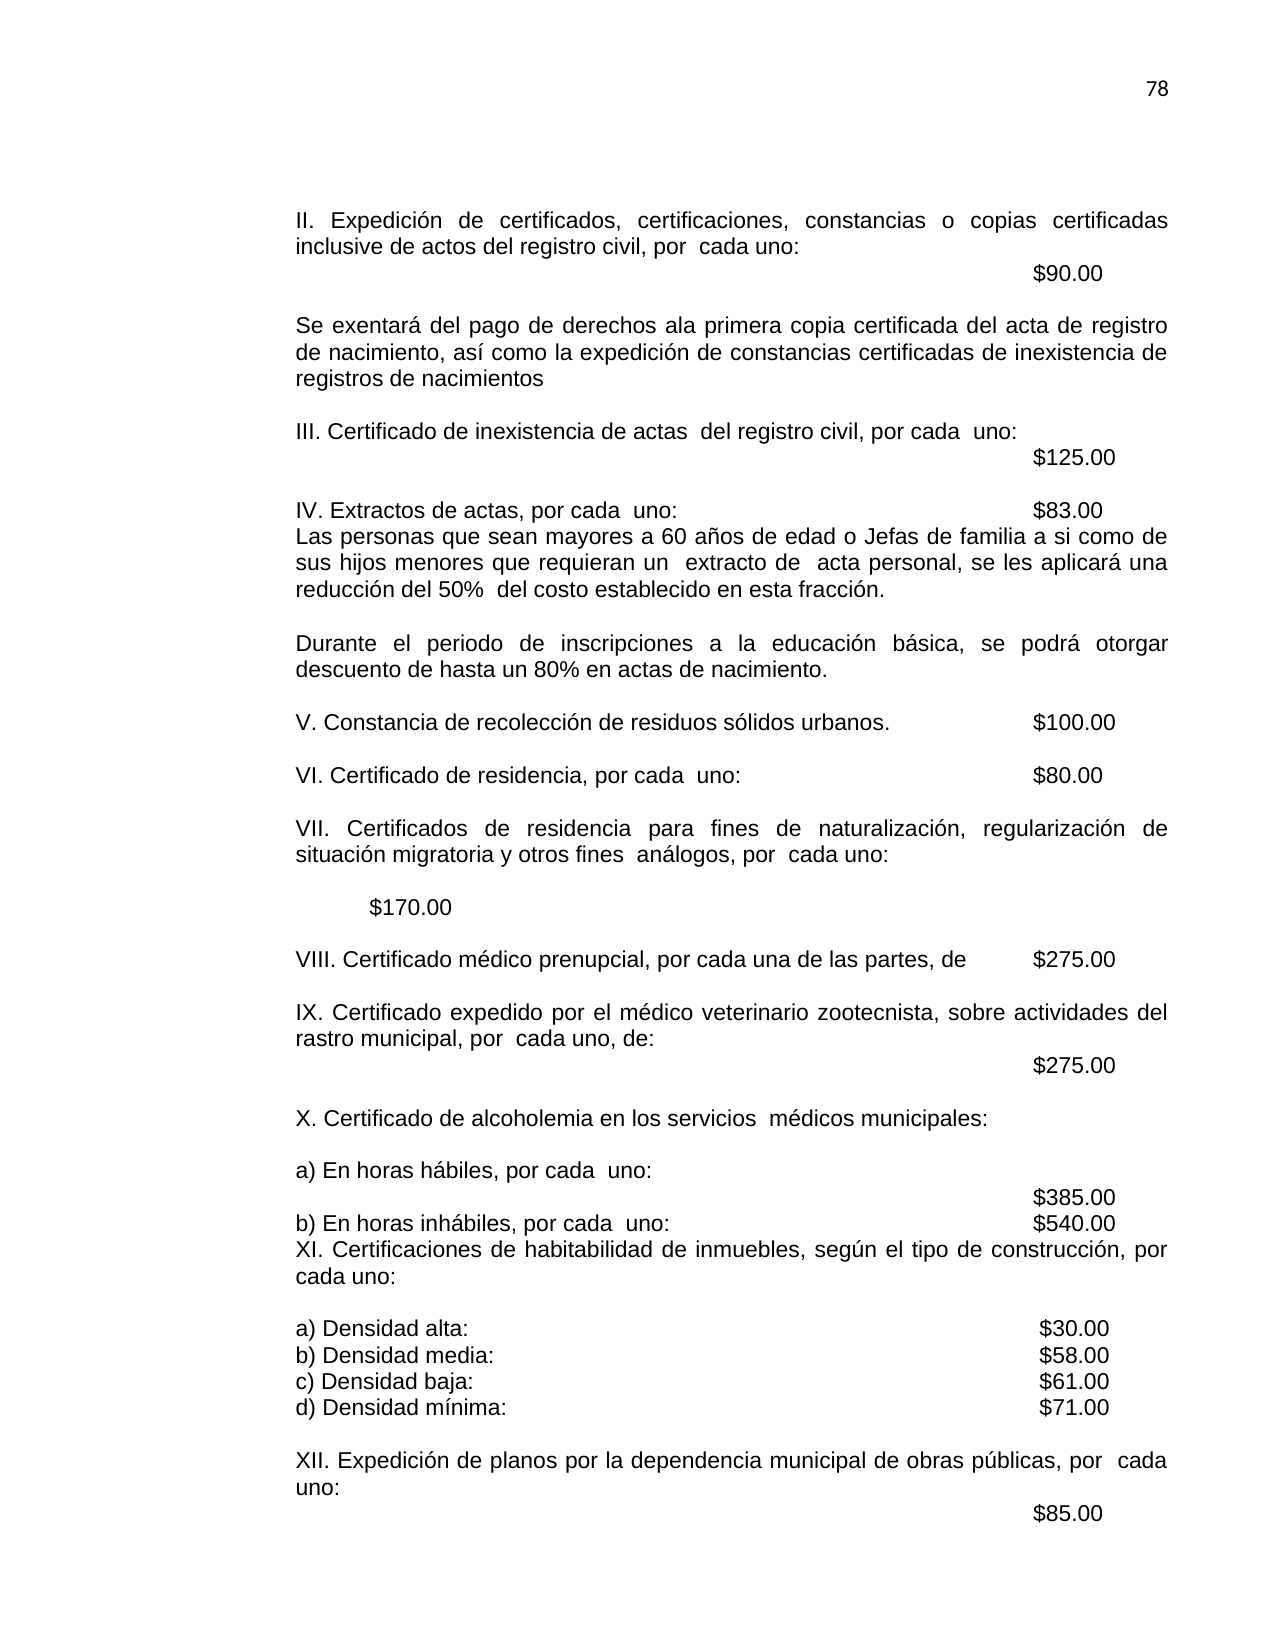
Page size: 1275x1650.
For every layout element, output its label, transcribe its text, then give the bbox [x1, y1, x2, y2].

text X. Certificado de alcoholemia en los servicios médicos municipales: [295, 1104, 1169, 1131]
text XII. Expedición de planos por la dependencia municipal de obras públicas, por cada uno: $85.00 [295, 1447, 1169, 1526]
text VI. Certificado de residencia, por cada uno: $80.00 [295, 762, 1169, 788]
text III. Certificado de inexistencia de actas del registro civil, por cada uno: $125.00 [295, 418, 1169, 470]
text Durante el periodo de inscripciones a la educación básica, se podrá otorgar descuento de hasta un 80% en actas de nacimiento. [295, 630, 1169, 683]
text d) Densidad mínima: $71.00 [295, 1394, 1169, 1421]
text b) En horas inhábiles, por cada uno: $540.00 [295, 1210, 1169, 1236]
text V. Constancia de recolección de residuos sólidos urbanos. $100.00 [295, 709, 1169, 736]
text a) Densidad alta: $30.00 [295, 1315, 1169, 1342]
text XI. Certificaciones de habitabilidad de inmuebles, según el tipo de construcción, por cada uno: [295, 1236, 1169, 1289]
text II. Expedición de certificados, certificaciones, constancias o copias certificadas inclusive de actos del registro civil, por cada uno: $90.00 [295, 207, 1169, 286]
text a) En horas hábiles, por cada uno: $385.00 [295, 1157, 1169, 1210]
text IX. Certificado expedido por el médico veterinario zootecnista, sobre actividades del rastro municipal, por cada uno, de: $275.00 [295, 999, 1169, 1078]
text IV. Extractos de actas, por cada uno: $83.00 [295, 497, 1169, 523]
text b) Densidad media: $58.00 [295, 1342, 1169, 1368]
text c) Densidad baja: $61.00 [295, 1368, 1169, 1394]
text Se exentará del pago de derechos ala primera copia certificada del acta de registro de nacimiento, así como la expedición de constancias certificadas de inexistencia de registros de nacimientos [295, 312, 1169, 391]
text VII. Certificados de residencia para fines de naturalización, regularización de situación migratoria y otros fines análogos, por cada uno: $170.00 [295, 814, 1169, 920]
text VIII. Certificado médico prenupcial, por cada una de las partes, de $275.00 [295, 946, 1169, 973]
text Las personas que sean mayores a 60 años de edad o Jefas de familia a si como de sus hijos menores que requieran un extracto de acta personal, se les aplicará una reducción del 50% del costo establecido en esta fracción. [295, 523, 1169, 602]
